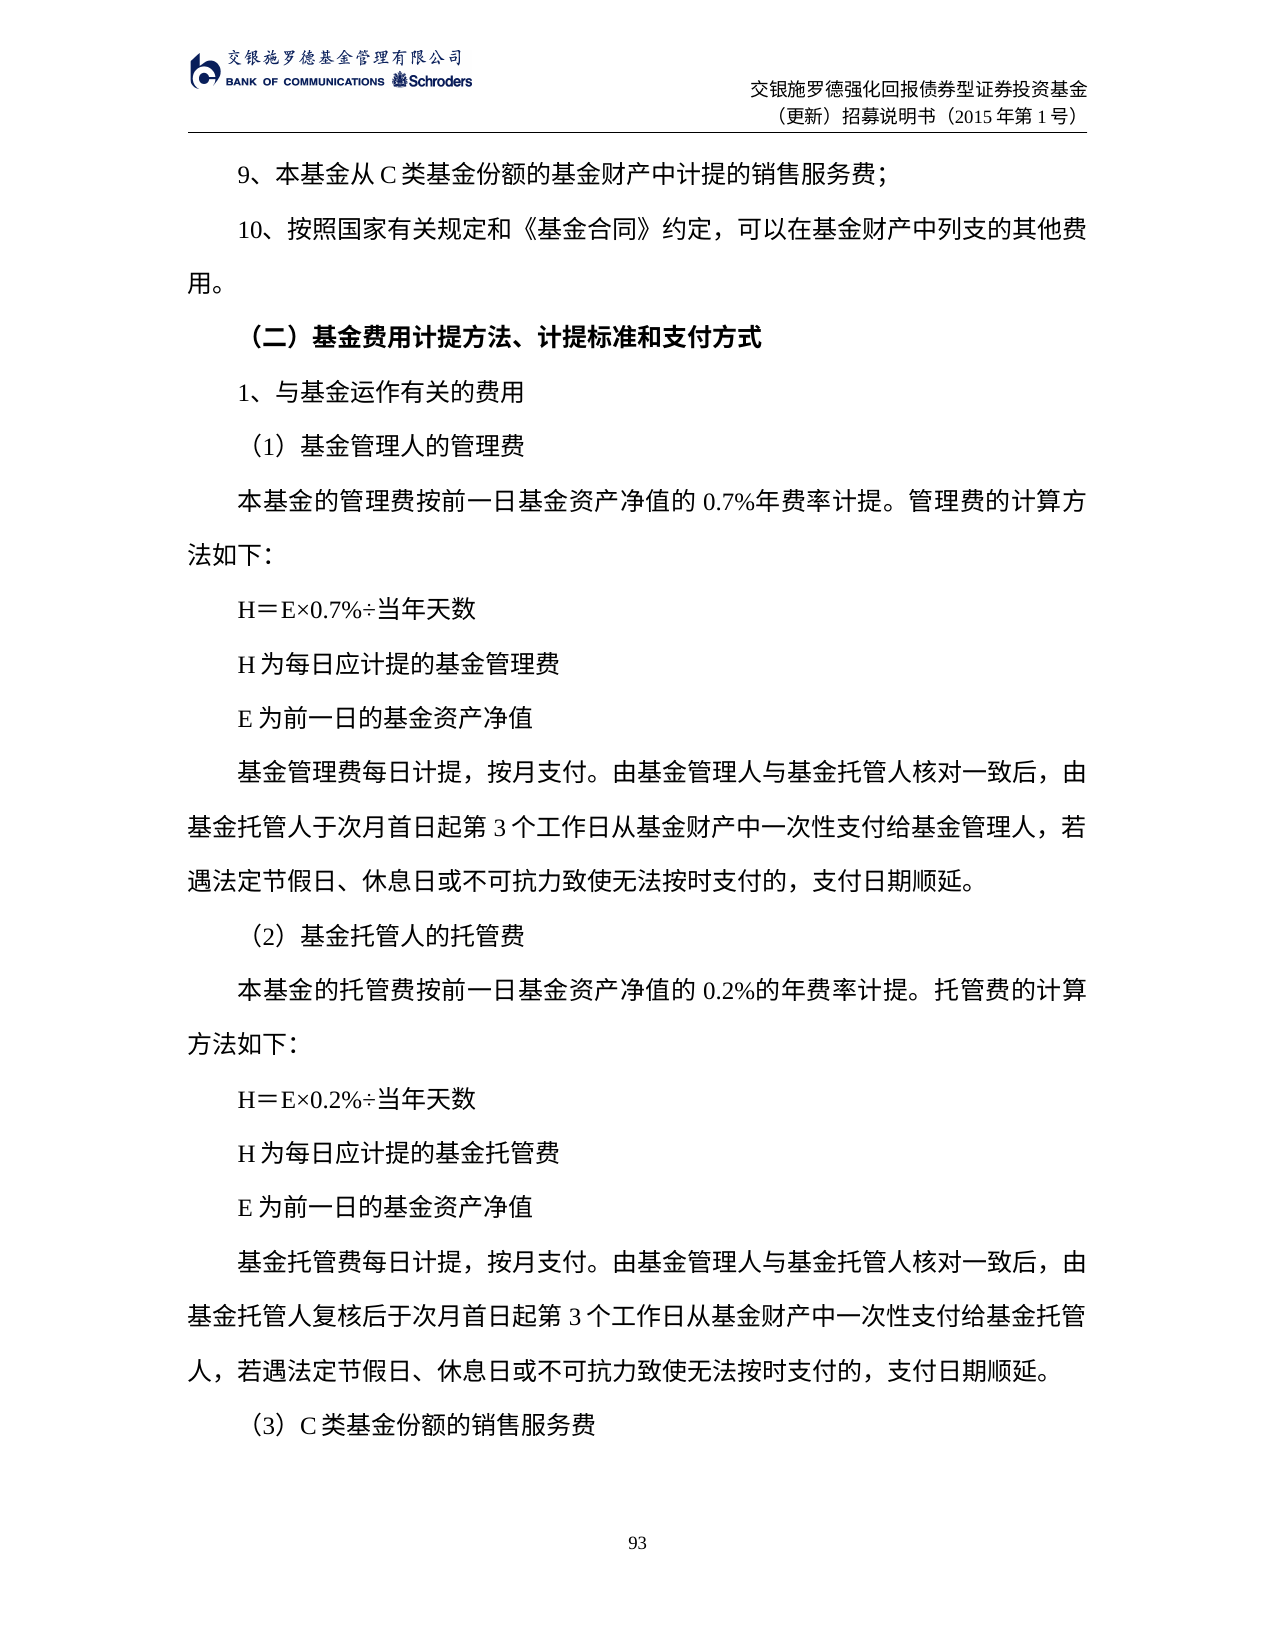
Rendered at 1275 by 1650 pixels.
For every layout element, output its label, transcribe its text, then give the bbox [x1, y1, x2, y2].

text H为每日应计提的基金托管费 [187, 1133, 1087, 1170]
text H＝E×0.7%÷当年天数 [187, 590, 1087, 626]
text H为每日应计提的基金管理费 [187, 644, 1087, 680]
text E为前一日的基金资产净值 [187, 698, 1087, 735]
text 基金托管费每日计提，按月支付。由基金管理人与基金托管人核对一致后，由基金托管人复核后于次月首日起第3个工作日从基金财产中一次性支付给基金托管人，若遇法定节假日、休息日或不可抗力致使无法按时支付的，支付日期顺延。 [187, 1242, 1087, 1387]
text 本基金的管理费按前一日基金资产净值的0.7%年费率计提。管理费的计算方法如下： [187, 481, 1087, 572]
text 1、与基金运作有关的费用 [187, 372, 1087, 408]
text （1）基金管理人的管理费 [187, 427, 1087, 463]
text （2）基金托管人的托管费 [187, 916, 1087, 952]
text H＝E×0.2%÷当年天数 [187, 1079, 1087, 1115]
picture [190, 50, 472, 89]
text （二）基金费用计提方法、计提标准和支付方式 [187, 318, 1087, 354]
text 10、按照国家有关规定和《基金合同》约定，可以在基金财产中列支的其他费用。 [187, 209, 1087, 300]
text 基金管理费每日计提，按月支付。由基金管理人与基金托管人核对一致后，由基金托管人于次月首日起第3个工作日从基金财产中一次性支付给基金管理人，若遇法定节假日、休息日或不可抗力致使无法按时支付的，支付日期顺延。 [187, 753, 1087, 898]
text E为前一日的基金资产净值 [187, 1188, 1087, 1224]
text 本基金的托管费按前一日基金资产净值的0.2%的年费率计提。托管费的计算方法如下： [187, 970, 1087, 1061]
text 9、本基金从C类基金份额的基金财产中计提的销售服务费； [187, 155, 1087, 191]
text （3）C类基金份额的销售服务费 [187, 1405, 1087, 1442]
